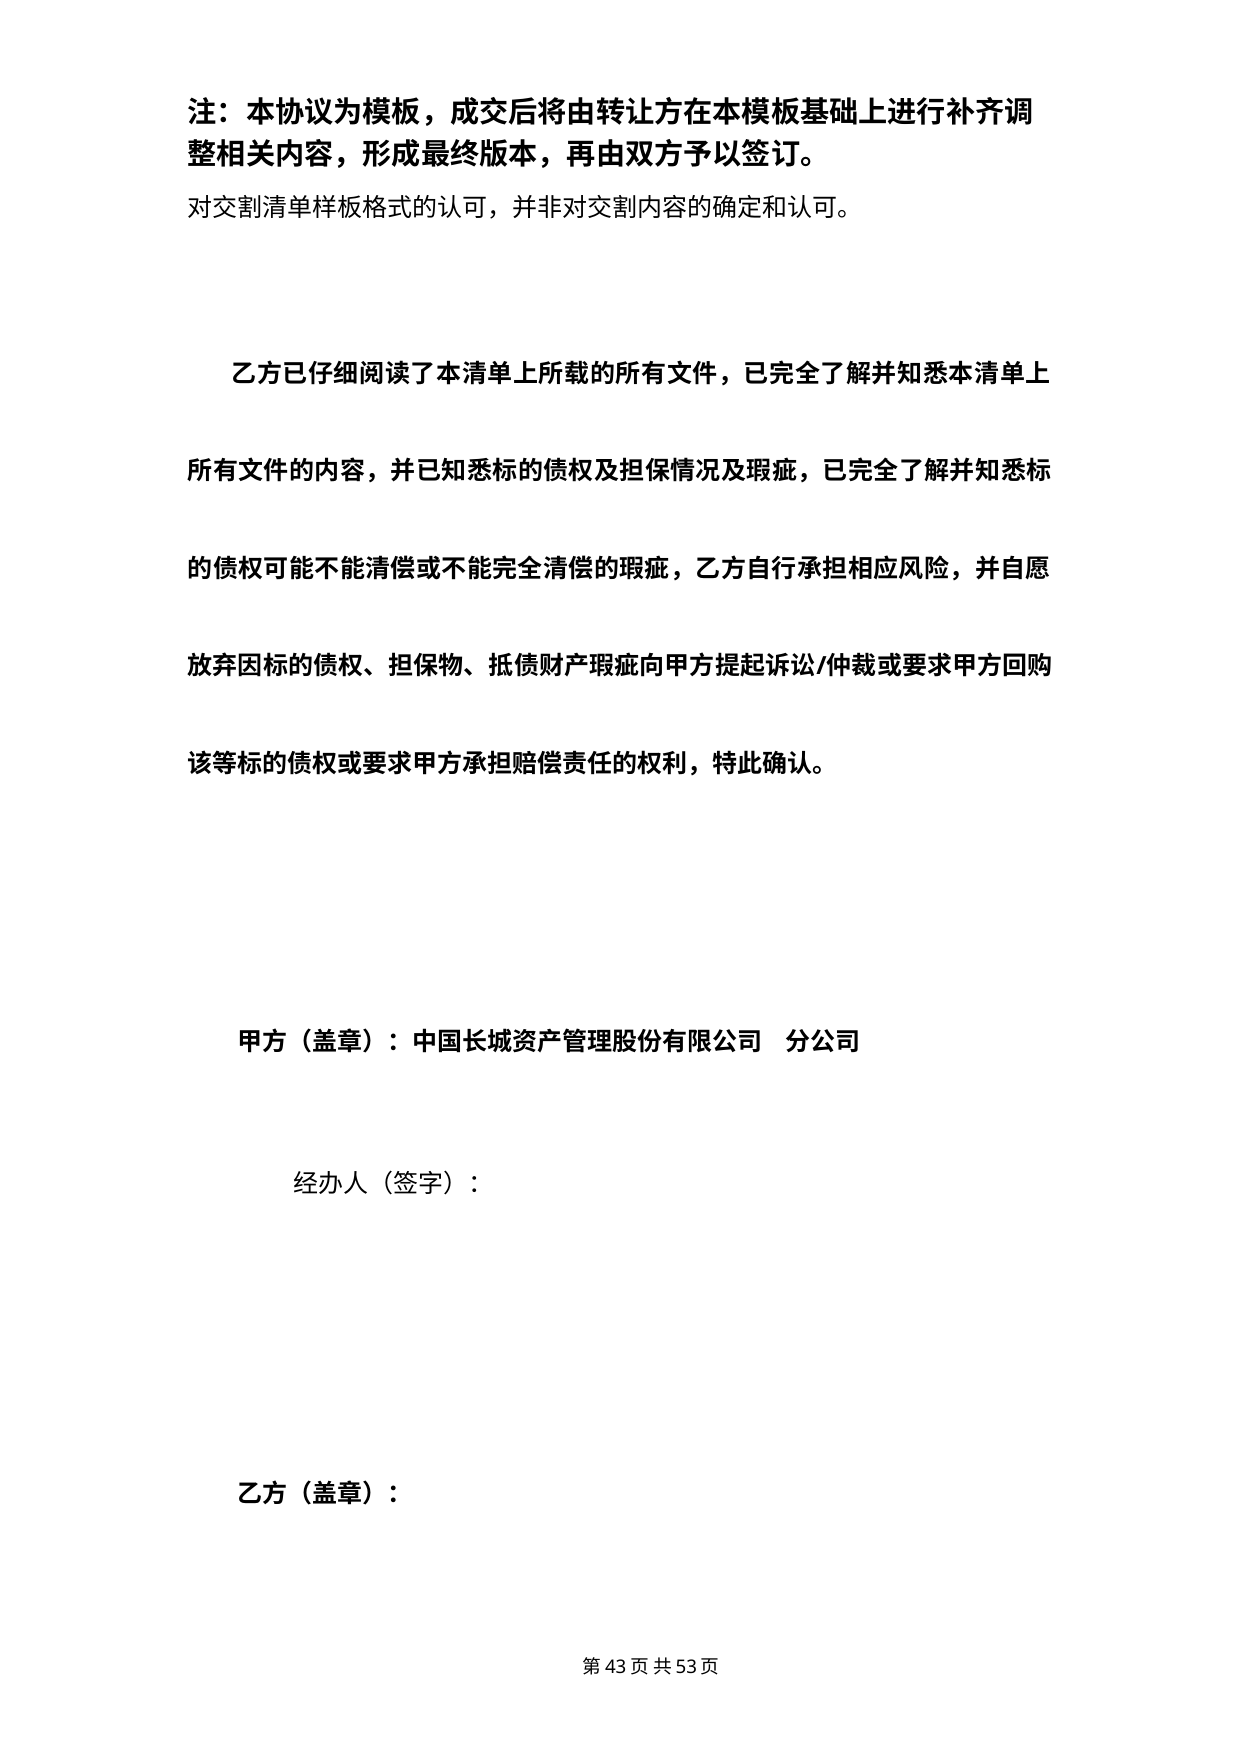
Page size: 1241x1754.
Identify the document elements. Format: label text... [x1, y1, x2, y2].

text 经办人（签字）： [237, 1149, 1053, 1214]
text 乙方（盖章）： [187, 1459, 1053, 1524]
text 甲方（盖章）：中国长城资产管理股份有限公司 分公司 [187, 1007, 1053, 1072]
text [187, 173, 1053, 238]
text 乙方已仔细阅读了本清单上所载的所有文件，已完全了解并知悉本清单上所有文件的内容，并已知悉标的债权及担保情况及瑕疵，已完全了解并知悉标的债权可能不能清偿或不能完全清偿的瑕疵，乙方自行承担相应风险，并自愿放弃因标的债权、担保物、抵债财产瑕疵向甲方提起诉讼/仲裁或要求甲方回购该等标的债权或要求甲方承担赔偿责任的权利，特此确认。 [187, 339, 1053, 794]
